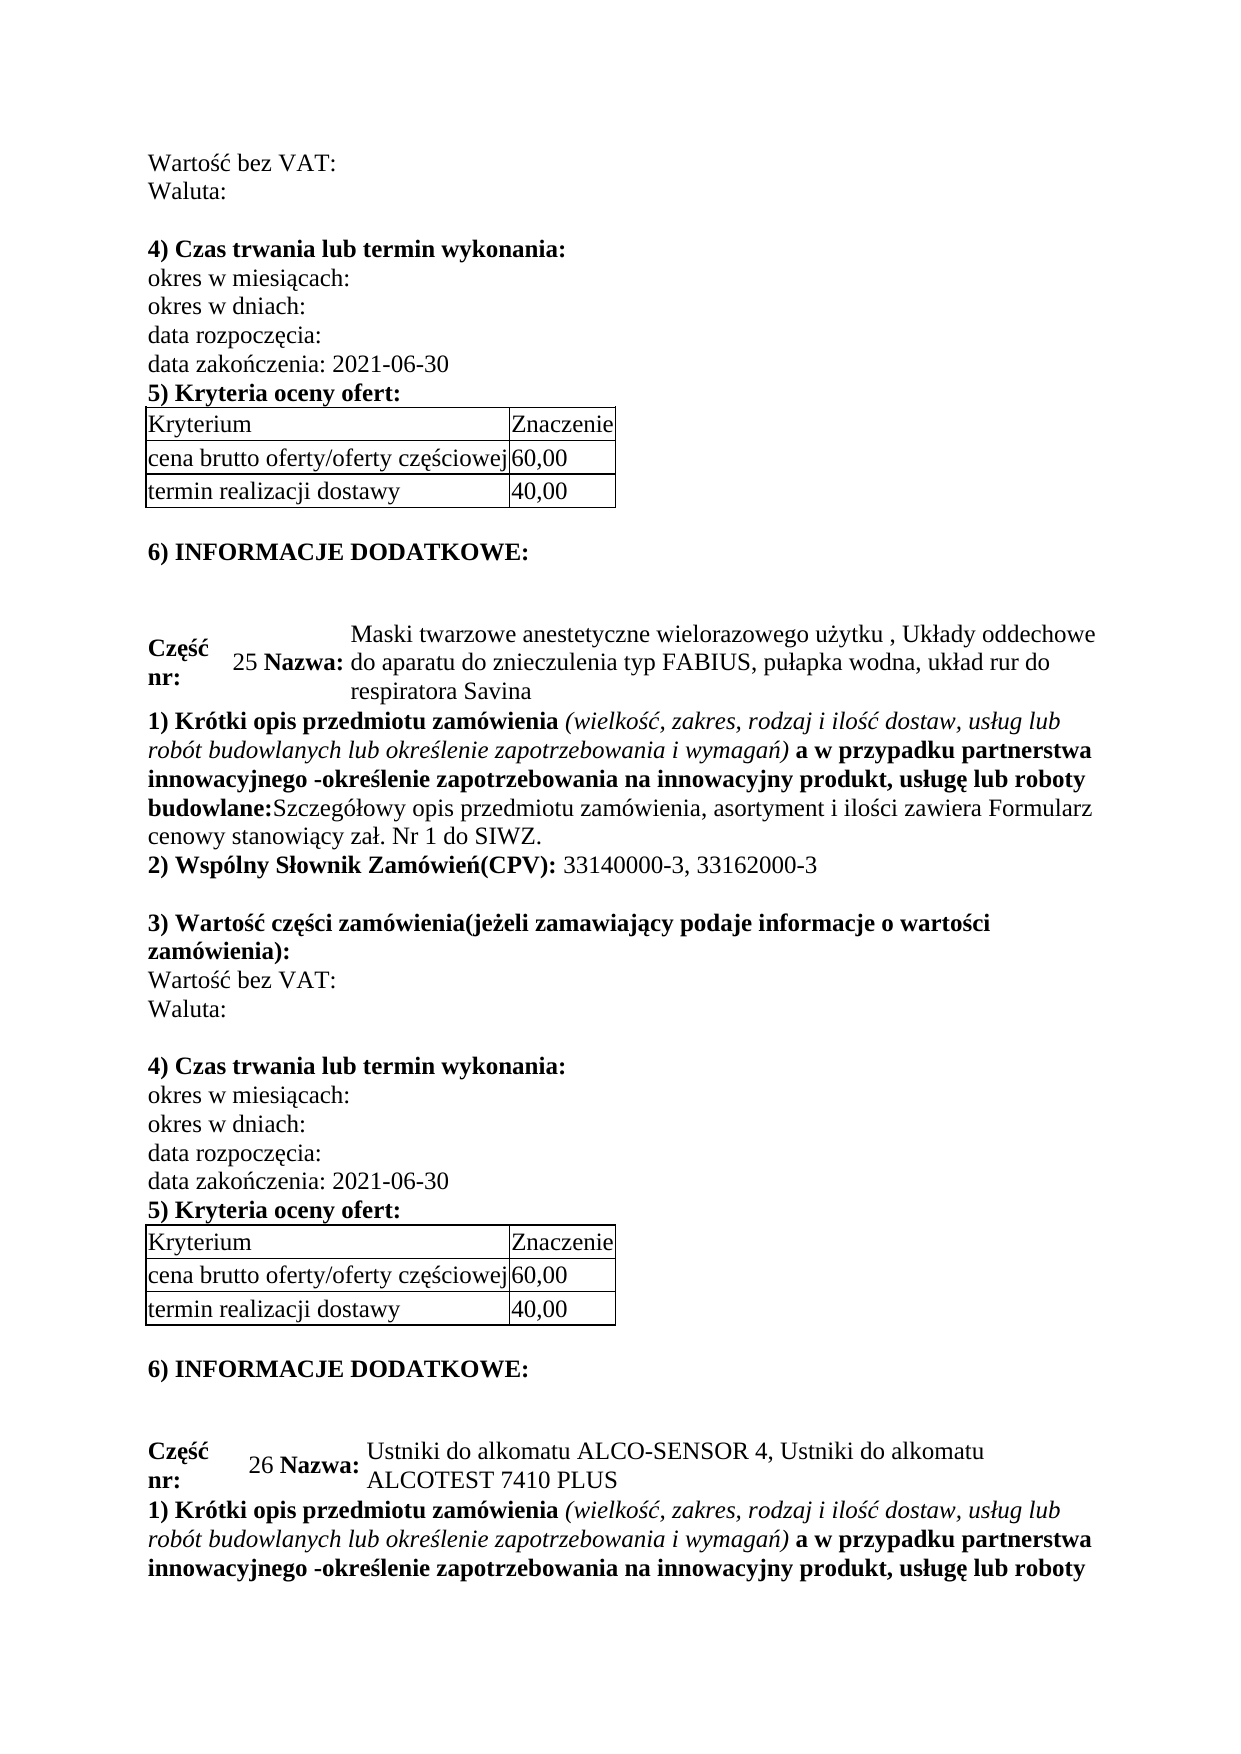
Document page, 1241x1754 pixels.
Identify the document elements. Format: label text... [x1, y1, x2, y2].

table_header Nazwa: [278, 1435, 365, 1495]
table_header Część nr: [146, 1435, 247, 1495]
table_header 25 [231, 617, 262, 706]
table_cell 40,00 [510, 1292, 615, 1324]
table_header Kryterium [147, 408, 509, 440]
table_cell termin realizacji dostawy [147, 475, 509, 507]
table_header Znaczenie [510, 408, 615, 440]
table_header Ustniki do alkomatu ALCO-SENSOR 4, Ustniki do alkomatu ALCOTEST 7410 PLUS [365, 1435, 1100, 1495]
table_header Nazwa: [262, 617, 349, 706]
text 6) INFORMACJE DODATKOWE: [148, 508, 1093, 592]
table_header Część nr: [146, 617, 231, 706]
table_cell termin realizacji dostawy [147, 1292, 509, 1324]
table_cell cena brutto oferty/oferty częściowej [147, 1259, 509, 1291]
table_cell cena brutto oferty/oferty częściowej [147, 441, 509, 473]
text 1) Krótki opis przedmiotu zamówienia (wielkość, zakres, rodzaj i ilość dostaw, usług lub robót budowlanych lub określenie zapotrzebowania i wymagań) a w przypadku partnerstwa innowacyjnego -określenie zapotrzebowania na innowacyjny produkt, usługę lub roboty budowlane:Szczegółowy opis przedmiotu zamówienia, asortyment i ilości zawiera Formularz cenowy stanowiący zał. Nr 1 do SIWZ. 2) Wspólny Słownik Zamówień(CPV): 33140000-3, 33162000-3 3) Wartość części zamówienia(jeżeli zamawiający podaje informacje o wartości zamówienia): Wartość bez VAT: Waluta: 4) Czas trwania lub termin wykonania: okres w miesiącach: okres w dniach: data rozpoczęcia: data zakończenia: 2021-06-30 5) Kryteria oceny ofert: [148, 706, 1093, 1224]
table_header Znaczenie [510, 1226, 615, 1257]
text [148, 148, 1093, 406]
text 6) INFORMACJE DODATKOWE: [148, 1326, 1093, 1410]
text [148, 1495, 1093, 1582]
table_cell 60,00 [510, 1259, 615, 1291]
table_header 26 [247, 1435, 278, 1495]
table_cell 40,00 [510, 475, 615, 507]
table_cell 60,00 [510, 441, 615, 473]
table_header Maski twarzowe anestetyczne wielorazowego użytku , Układy oddechowe do aparatu do znieczulenia typ FABIUS, pułapka wodna, układ rur do respiratora Savina [349, 617, 1100, 706]
table_header Kryterium [147, 1226, 509, 1257]
